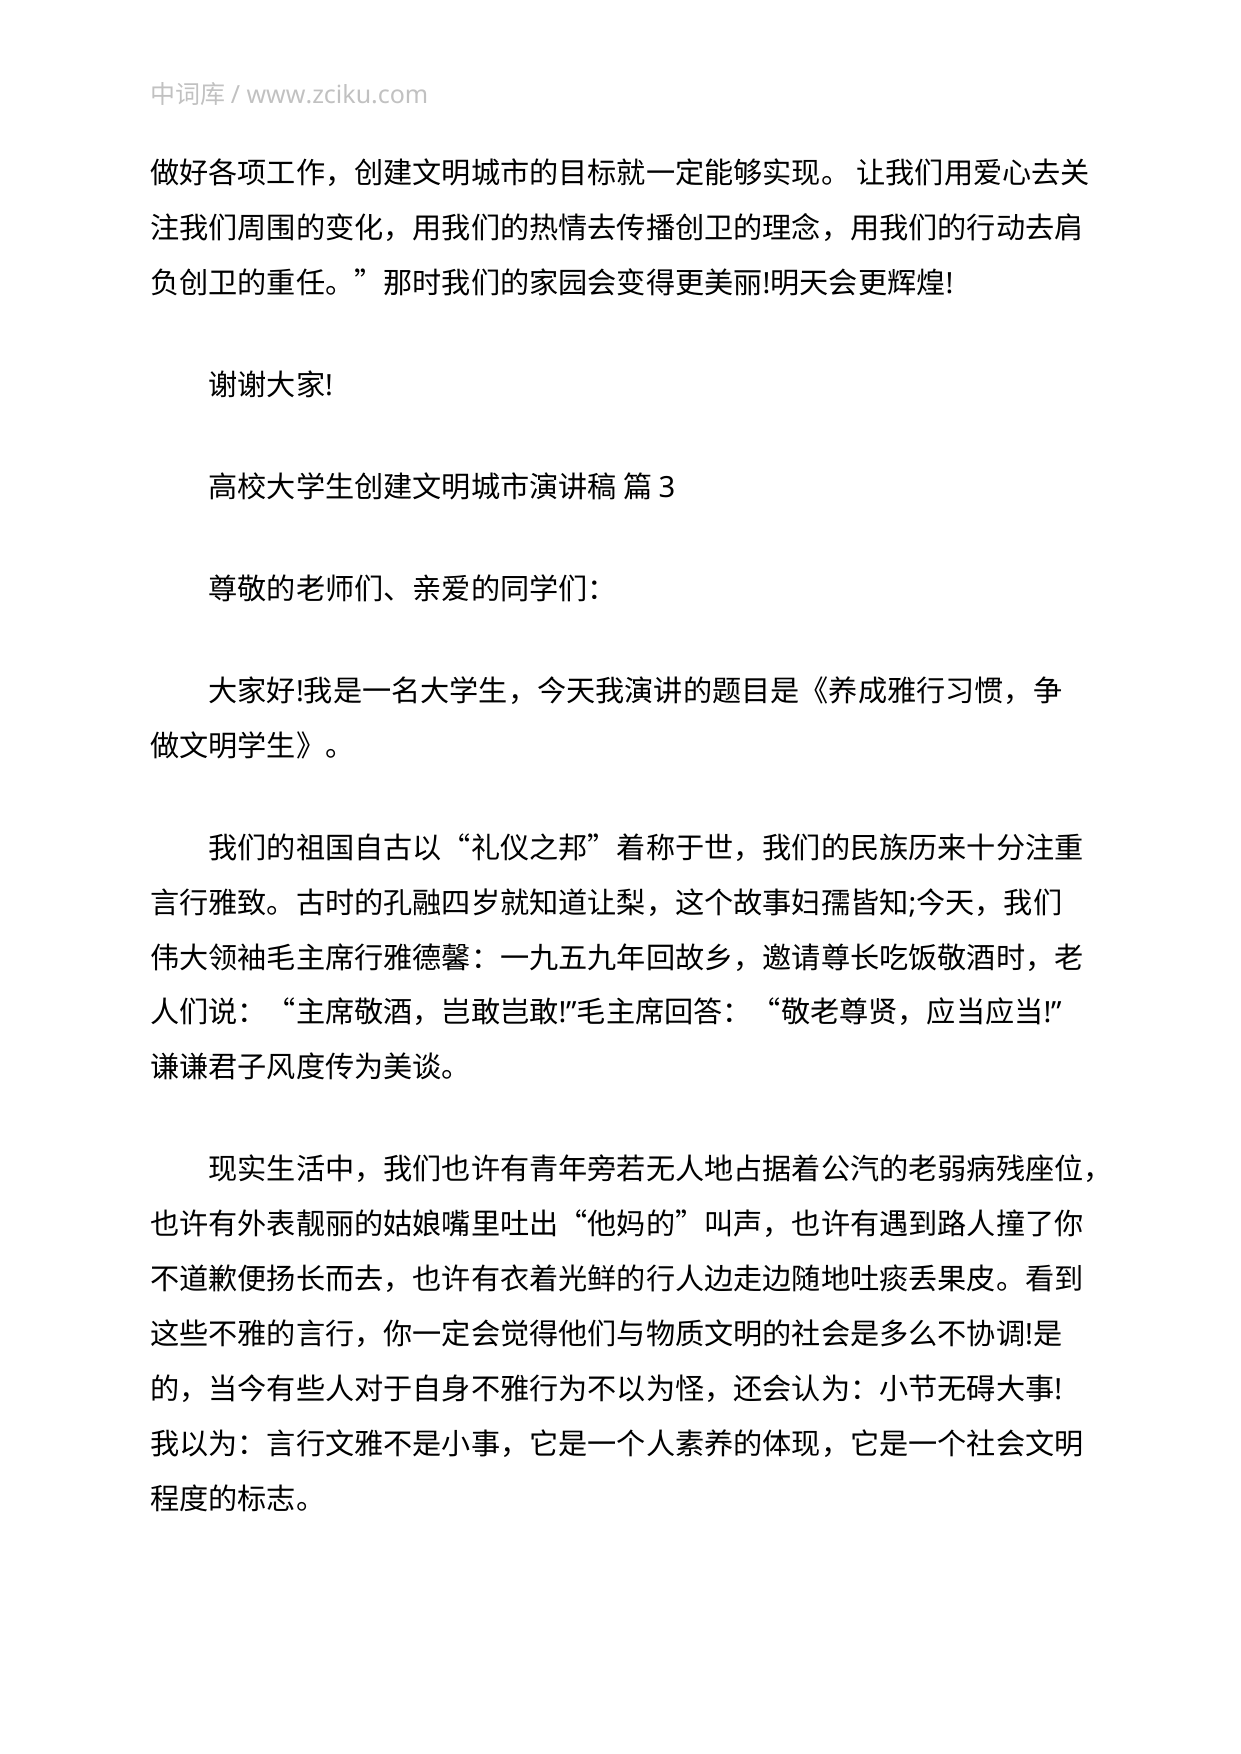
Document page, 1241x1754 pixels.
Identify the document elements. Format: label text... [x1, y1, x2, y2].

text 尊敬的老师们、亲爱的同学们： [150, 566, 1090, 608]
text 大家好!我是一名大学生，今天我演讲的题目是《养成雅行习惯，争做文明学生》。 [150, 667, 1090, 765]
text 谢谢大家! [150, 362, 1090, 404]
text 我们的祖国自古以“礼仪之邦”着称于世，我们的民族历来十分注重言行雅致。古时的孔融四岁就知道让梨，这个故事妇孺皆知;今天，我们伟大领袖毛主席行雅德馨：一九五九年回故乡，邀请尊长吃饭敬酒时，老人们说：“主席敬酒，岂敢岂敢!”毛主席回答：“敬老尊贤，应当应当!”谦谦君子风度传为美谈。 [150, 824, 1090, 1086]
text 高校大学生创建文明城市演讲稿 篇3 [150, 464, 1090, 506]
text 现实生活中，我们也许有青年旁若无人地占据着公汽的老弱病残座位，也许有外表靓丽的姑娘嘴里吐出“他妈的”叫声，也许有遇到路人撞了你不道歉便扬长而去，也许有衣着光鲜的行人边走边随地吐痰丢果皮。看到这些不雅的言行，你一定会觉得他们与物质文明的社会是多么不协调!是的，当今有些人对于自身不雅行为不以为怪，还会认为：小节无碍大事!我以为：言行文雅不是小事，它是一个人素养的体现，它是一个社会文明程度的标志。 [150, 1146, 1090, 1518]
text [150, 150, 1090, 302]
